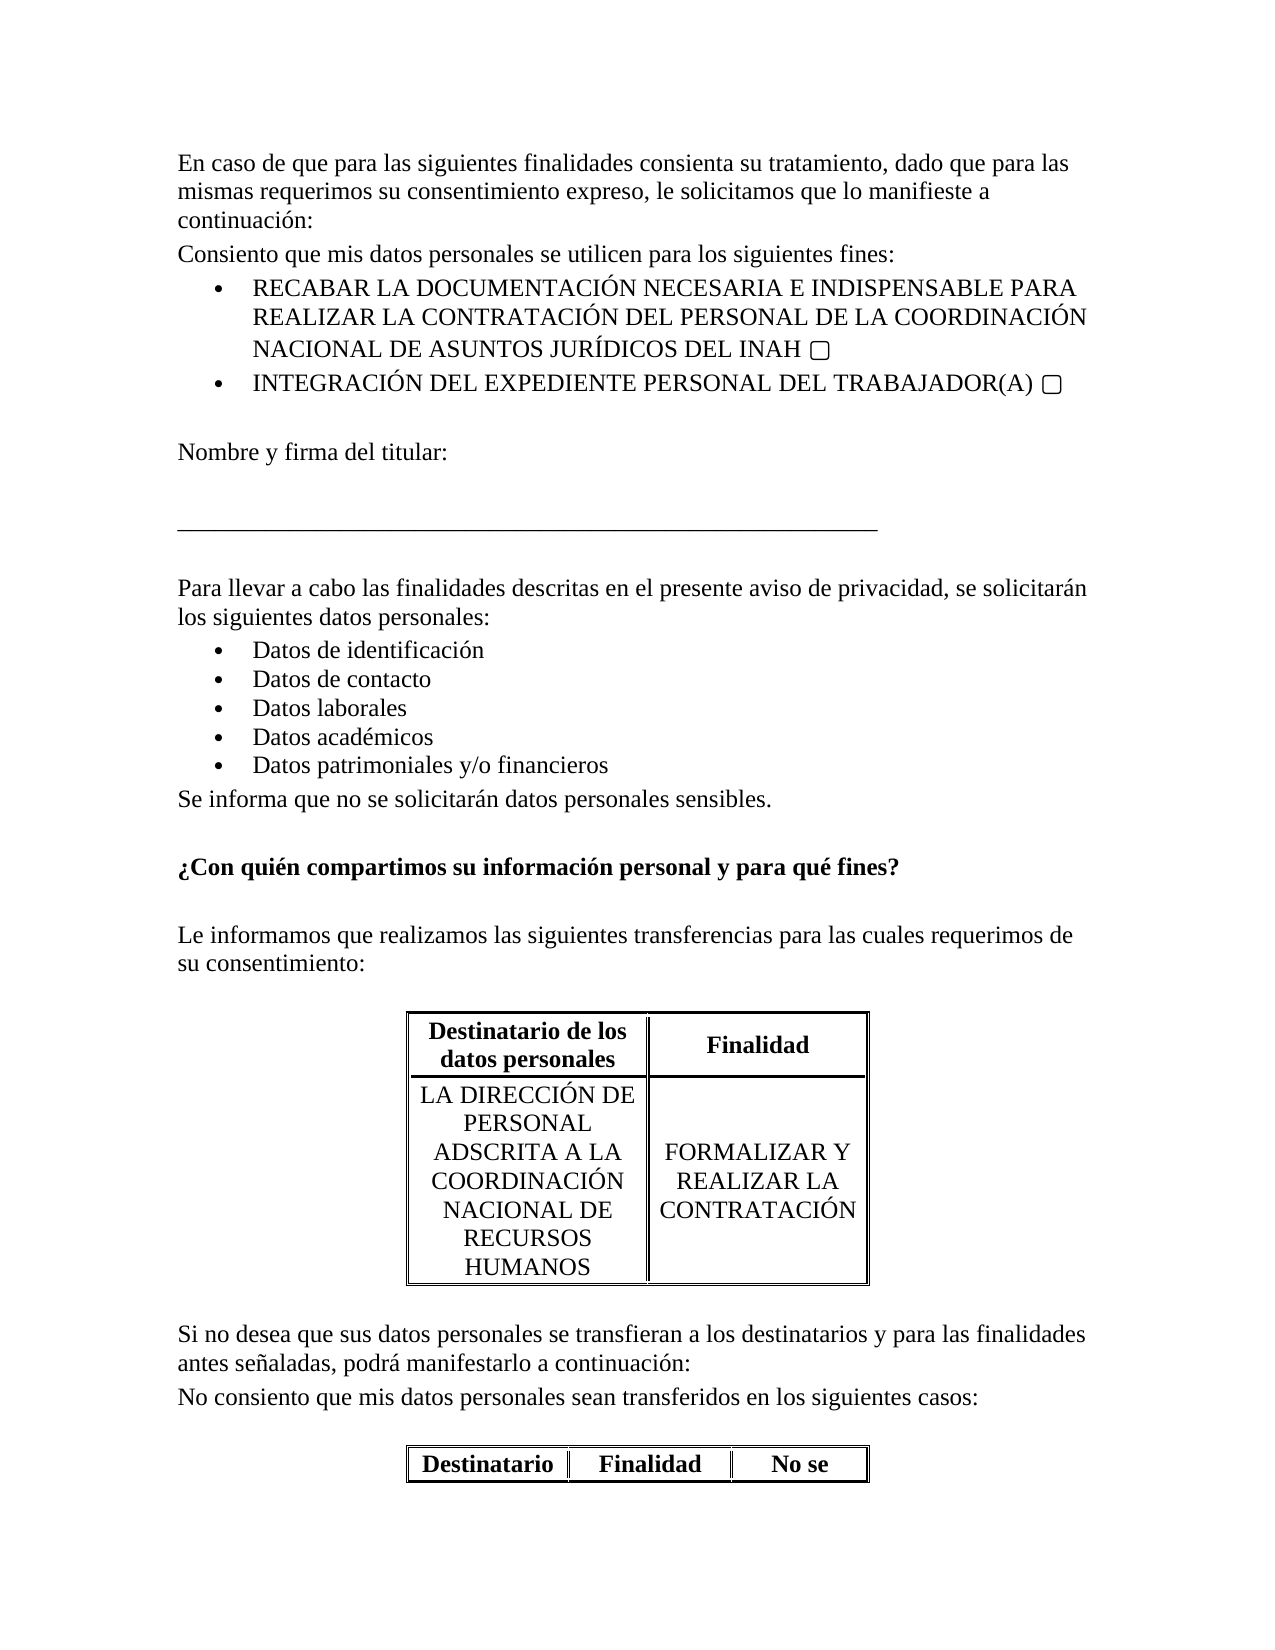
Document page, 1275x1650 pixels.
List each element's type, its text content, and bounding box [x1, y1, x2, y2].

list Datos académicos [215, 722, 1098, 750]
text Para llevar a cabo las finalidades descritas en el presente aviso de privacidad, se solicitarán los siguientes datos personales: [177, 573, 1098, 630]
text ________________________________________________________ [177, 505, 1098, 534]
table_header Finalidad [648, 1014, 866, 1075]
list Datos laborales [215, 693, 1098, 722]
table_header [732, 1448, 866, 1480]
table_cell FORMALIZAR Y REALIZAR LA CONTRATACIÓN [648, 1075, 866, 1282]
text ¿Con quién compartimos su información personal y para qué fines? [177, 852, 1098, 881]
list Datos de contacto [215, 664, 1098, 693]
text Consiento que mis datos personales se utilicen para los siguientes fines: [177, 239, 1098, 268]
text Si no desea que sus datos personales se transfieran a los destinatarios y para las finalidades antes señaladas, podrá manifestarlo a continuación: [177, 1319, 1098, 1377]
text No consiento que mis datos personales sean transferidos en los siguientes casos: [177, 1382, 1098, 1411]
text En caso de que para las siguientes finalidades consienta su tratamiento, dado que para las mismas requerimos su consentimiento expreso, le solicitamos que lo manifieste a continuación: [177, 148, 1098, 234]
list Datos patrimoniales y/o financieros [215, 750, 1098, 779]
table_cell LA DIRECCIÓN DE PERSONAL ADSCRITA A LA COORDINACIÓN NACIONAL DE RECURSOS HUMANOS [409, 1075, 648, 1282]
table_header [409, 1448, 568, 1480]
text Nombre y firma del titular: [177, 437, 1098, 466]
text Le informamos que realizamos las siguientes transferencias para las cuales requerimos de su consentimiento: [177, 920, 1098, 977]
list Datos de identificación [215, 635, 1098, 664]
list INTEGRACIÓN DEL EXPEDIENTE PERSONAL DEL TRABAJADOR(A) ▢ [215, 364, 1098, 398]
text Se informa que no se solicitarán datos personales sensibles. [177, 784, 1098, 813]
table_header Finalidad [569, 1448, 732, 1480]
table_header Destinatario de los datos personales [409, 1013, 648, 1075]
